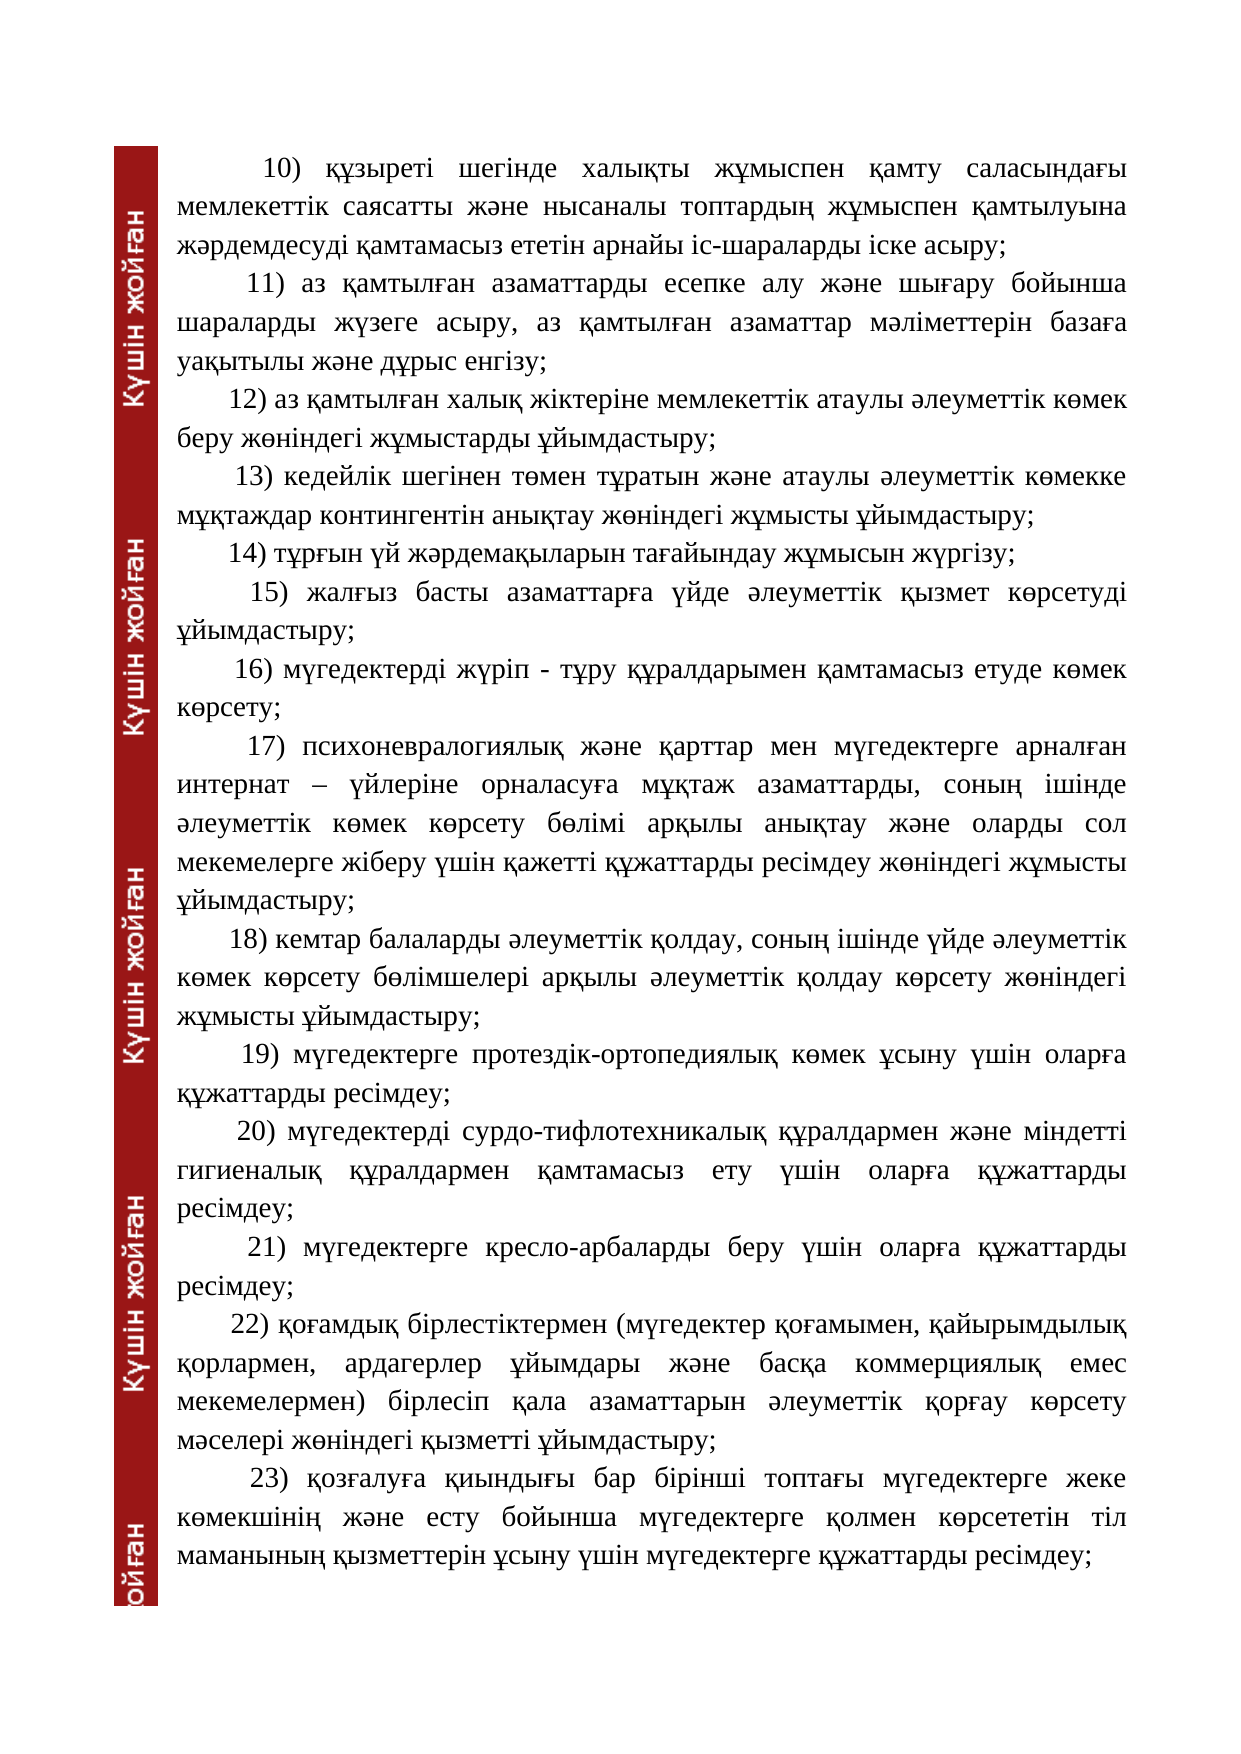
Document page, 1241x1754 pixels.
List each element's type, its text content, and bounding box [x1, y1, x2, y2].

text 15) жалғыз басты азаматтарға үйде әлеуметтік қызмет көрсетуді ұйымдастыру; [112, 574, 1128, 646]
text 12) аз қамтылған халық жіктеріне мемлекеттік атаулы әлеуметтік көмек беру жөніндегі жұмыстарды ұйымдастыру; [112, 381, 1128, 453]
text 11) аз қамтылған азаматтарды есепке алу және шығару бойынша шараларды жүзеге асыру, аз қамтылған азаматтар мәліметтерін базаға уақытылы және дұрыс енгізу; [112, 266, 1128, 376]
text 20) мүгедектерді сурдо-тифлотехникалық құралдармен және міндетті гигиеналық құралдармен қамтамасыз ету үшін оларға құжаттарды ресімдеу; [112, 1113, 1128, 1224]
picture [114, 261, 158, 266]
picture [114, 1031, 158, 1036]
picture [114, 453, 158, 458]
picture [114, 376, 158, 381]
picture [114, 530, 158, 535]
text 13) кедейлік шегінен төмен тұратын және атаулы әлеуметтік көмекке мұқтаждар контингентін анықтау жөніндегі жұмысты ұйымдастыру; [112, 458, 1128, 530]
picture [114, 146, 158, 150]
text 18) кемтар балаларды әлеуметтік қолдау, соның ішінде үйде әлеуметтік көмек көрсету бөлімшелері арқылы әлеуметтік қолдау көрсету жөніндегі жұмысты ұйымдастыру; [112, 921, 1128, 1031]
picture [114, 916, 158, 921]
picture [114, 1108, 158, 1113]
text 16) мүгедектерді жүріп - тұру құралдарымен қамтамасыз етуде көмек көрсету; [112, 651, 1128, 723]
text 17) психоневралогиялық және қарттар мен мүгедектерге арналған интернат – үйлеріне орналасуға мұқтаж азаматтарды, соның ішінде әлеуметтік көмек көрсету бөлімі арқылы анықтау және оларды сол мекемелерге жіберу үшін қажетті құжаттарды ресімдеу жөніндегі жұмысты ұйымдастыру; [112, 728, 1128, 916]
text 19) мүгедектерге протездік-ортопедиялық көмек ұсыну үшін оларға құжаттарды ресімдеу; [112, 1036, 1128, 1108]
text 21) мүгедектерге кресло-арбаларды беру үшін оларға құжаттарды ресімдеу; [112, 1229, 1128, 1301]
picture [114, 1224, 158, 1229]
picture [114, 723, 158, 728]
text 22) қоғамдық бірлестіктермен (мүгедектер қоғамымен, қайырымдылық қорлармен, ардагерлер ұйымдары және басқа коммерциялық емес мекемелермен) бірлесіп қала азаматтарын әлеуметтік қорғау көрсету мәселері жөніндегі қызметті ұйымдастыру; [112, 1306, 1128, 1455]
text 10) құзыреті шегінде халықты жұмыспен қамту саласындағы мемлекеттiк саясатты және нысаналы топтардың жұмыспен қамтылуына жәрдемдесуді қамтамасыз ететін арнайы iс-шараларды iске асыру; [112, 150, 1128, 261]
text 23) қозғалуға қиындығы бар бірінші топтағы мүгедектерге жеке көмекшінің және есту бойынша мүгедектерге қолмен көрсететін тіл маманының қызметтерін ұсыну үшін мүгедектерге құжаттарды ресімдеу; [112, 1460, 1128, 1571]
picture [114, 646, 158, 651]
picture [114, 569, 158, 574]
picture [114, 1571, 158, 1606]
picture [114, 1301, 158, 1306]
text 14) тұрғын үй жәрдемақыларын тағайындау жұмысын жүргізу; [112, 535, 1128, 569]
picture [114, 1455, 158, 1460]
